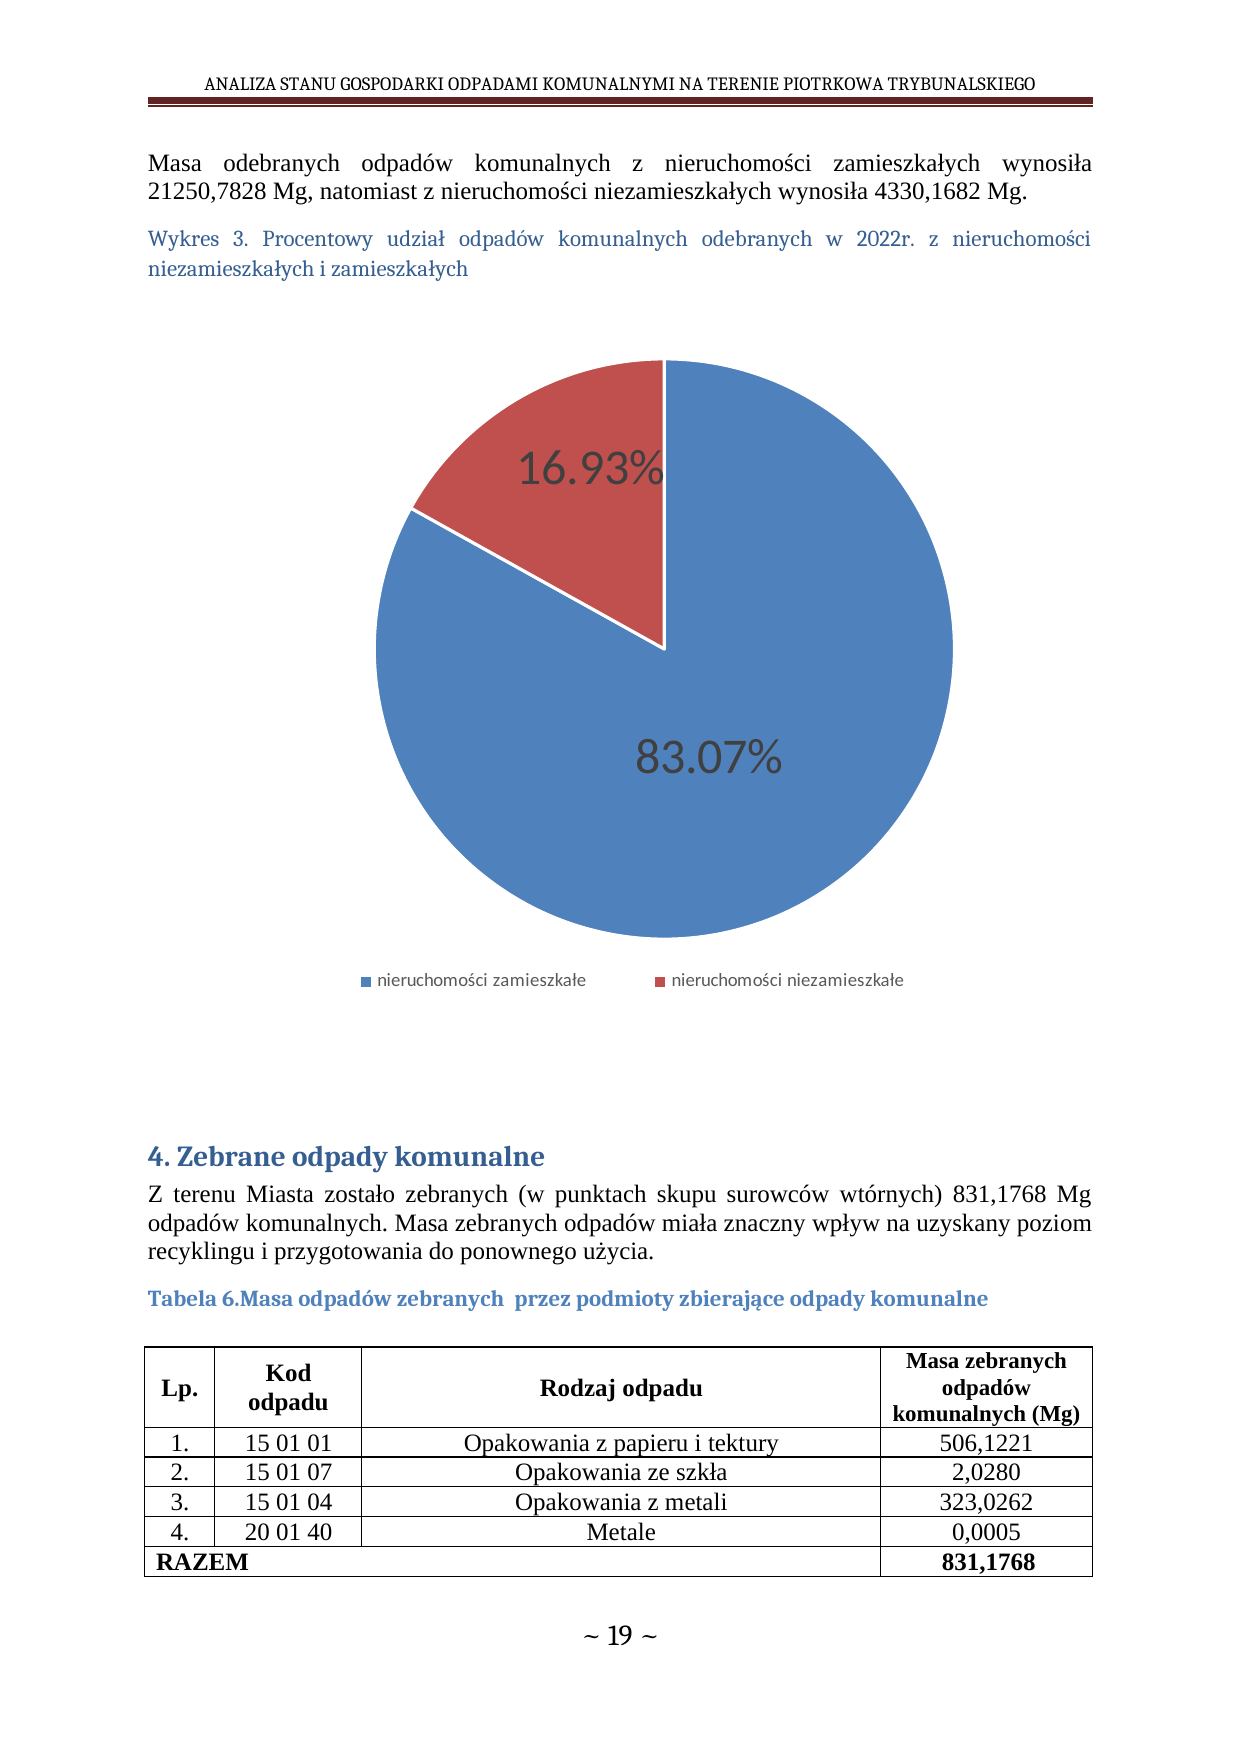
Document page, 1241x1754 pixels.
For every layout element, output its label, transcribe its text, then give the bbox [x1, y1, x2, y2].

table_cell Opakowania ze szkła [362, 1458, 880, 1486]
table_cell 2. [145, 1458, 214, 1486]
table_cell Metale [362, 1517, 880, 1546]
table_cell 2,0280 [881, 1458, 1092, 1486]
table_cell 323,0262 [881, 1487, 1092, 1516]
subtitle Tabela 6.Masa odpadów zebranych przez podmioty zbierające odpady komunalne [148, 1286, 1093, 1343]
table_header Rodzaj odpadu [362, 1348, 880, 1427]
table_cell 20 01 40 [215, 1517, 361, 1546]
table_cell 4. [145, 1517, 214, 1546]
table_cell 3. [145, 1487, 214, 1516]
table_header Kod odpadu [215, 1348, 361, 1427]
text Masa odebranych odpadów komunalnych z nieruchomości zamieszkałych wynosiła 21250,7828 Mg, natomiast z nieruchomości niezamieszkałych wynosiła 4330,1682 Mg. [148, 148, 1093, 205]
table_cell 15 01 01 [215, 1428, 361, 1456]
table_cell Opakowania z metali [362, 1487, 880, 1516]
text Z terenu Miasta zostało zebranych (w punktach skupu surowców wtórnych) 831,1768 Mg odpadów komunalnych. Masa zebranych odpadów miała znaczny wpływ na uzyskany poziom recyklingu i przygotowania do ponownego użycia. [148, 1179, 1093, 1265]
table_header Lp. [145, 1348, 214, 1427]
table_header Masa zebranych odpadów komunalnych (Mg) [881, 1348, 1092, 1427]
table_cell 15 01 04 [215, 1487, 361, 1516]
table_cell Opakowania z papieru i tektury [362, 1428, 880, 1456]
table_cell 506,1221 [881, 1428, 1092, 1456]
table_cell RAZEM [145, 1547, 880, 1576]
subtitle 4. Zebrane odpady komunalne [148, 1140, 1093, 1174]
table_cell 831,1768 [881, 1547, 1092, 1576]
table_cell 15 01 07 [215, 1458, 361, 1486]
text Wykres 3. Procentowy udział odpadów komunalnych odebranych w 2022r. z nieruchomości niezamieszkałych i zamieszkałych [148, 226, 1093, 282]
table_cell 0,0005 [881, 1517, 1092, 1546]
table_cell 1. [145, 1428, 214, 1456]
